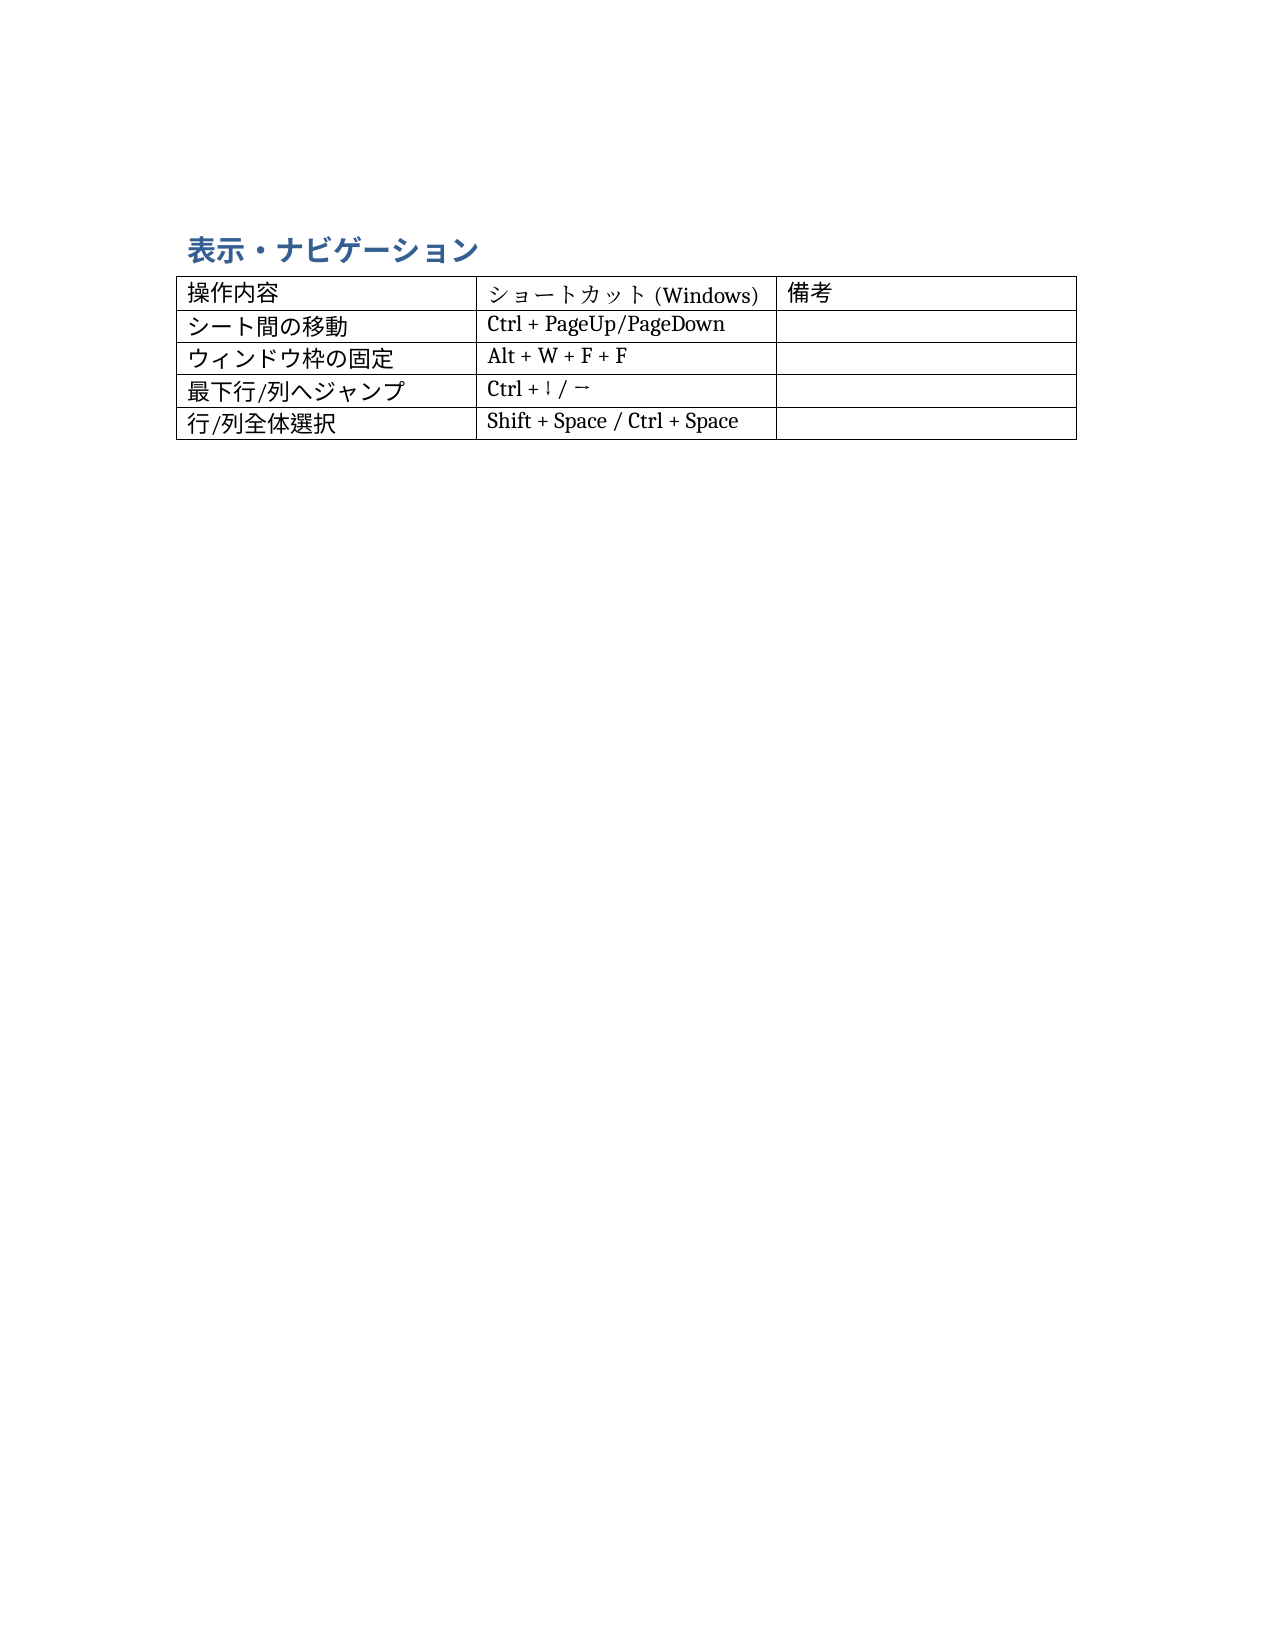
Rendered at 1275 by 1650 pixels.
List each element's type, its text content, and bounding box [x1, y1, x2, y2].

table_cell [777, 343, 1076, 374]
table_cell [777, 408, 1076, 439]
table_header 備考 [777, 277, 1076, 310]
table_cell ウィンドウ枠の固定 [177, 343, 476, 374]
table_cell Alt + W + F + F [477, 343, 776, 374]
table_cell Ctrl + ↓ / → [477, 375, 776, 407]
table_header ショートカット (Windows) [477, 277, 776, 310]
subtitle 表示・ナビゲーション [187, 230, 1087, 270]
table_cell 最下行/列へジャンプ [177, 375, 476, 407]
table_header 操作内容 [177, 277, 476, 310]
table_cell Ctrl + PageUp/PageDown [477, 311, 776, 342]
table_cell シート間の移動 [177, 311, 476, 342]
table_cell [777, 375, 1076, 407]
table_cell 行/列全体選択 [177, 408, 476, 439]
table_cell Shift + Space / Ctrl + Space [477, 408, 776, 439]
table_cell [777, 311, 1076, 342]
